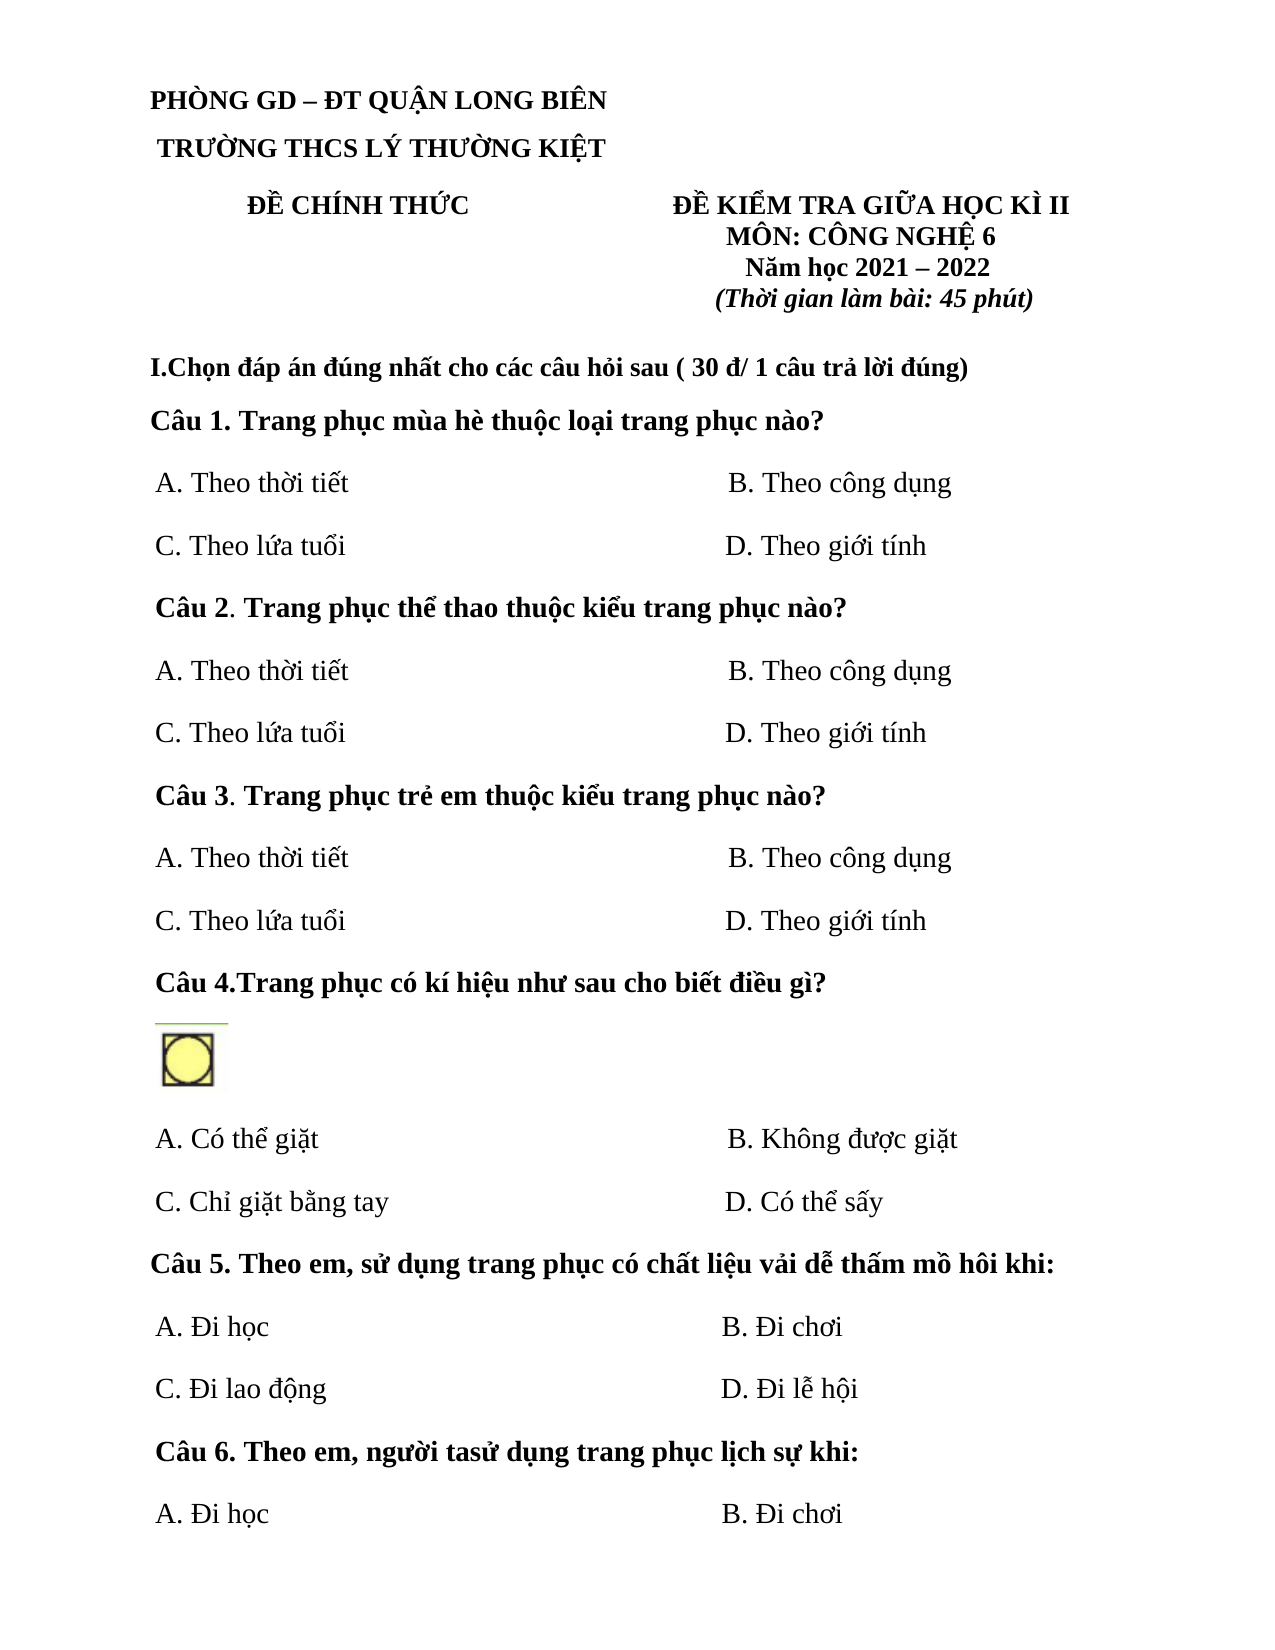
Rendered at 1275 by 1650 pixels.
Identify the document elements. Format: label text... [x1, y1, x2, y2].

text A. Đi học B. Đi chơi [155, 1305, 1120, 1342]
text A. Theo thời tiết B. Theo công dụng [155, 836, 1120, 874]
text Câu 1. Trang phục mùa hè thuộc loại trang phục nào? [150, 399, 1120, 436]
text TRƯỜNG THCS LÝ THƯỜNG KIỆT [150, 132, 1125, 163]
text Câu 3. Trang phục trẻ em thuộc kiểu trang phục nào? [155, 774, 1120, 811]
text Câu 5. Theo em, sử dụng trang phục có chất liệu vải dễ thấm mồ hôi khi: [150, 1242, 1120, 1280]
text Câu 4.Trang phục có kí hiệu như sau cho biết điều gì? [155, 961, 1120, 999]
text C. Đi lao động D. Đi lễ hội [155, 1367, 1120, 1405]
text A. Đi học B. Đi chơi [155, 1492, 1120, 1530]
text PHÒNG GD – ĐT QUẬN LONG BIÊN [150, 84, 1125, 116]
text A. Có thể giặt B. Không được giặt [155, 1117, 1120, 1155]
text A. Theo thời tiết B. Theo công dụng [155, 461, 1120, 499]
picture [155, 1023, 229, 1093]
text C. Chỉ giặt bằng tay D. Có thể sấy [155, 1180, 1120, 1217]
table_header ĐỀ CHÍNH THỨC ĐỀ KIỂM TRA GIỮA HỌC KÌ II MÔN: CÔNG NGHỆ 6 Năm học 2021 – 2022 (Thời gian làm bài: 45 phút) [150, 180, 1167, 351]
text C. Theo lứa tuổi D. Theo giới tính [155, 711, 1120, 749]
text I.Chọn đáp án đúng nhất cho các câu hỏi sau ( 30 đ/ 1 câu trả lời đúng) [150, 351, 1125, 382]
text C. Theo lứa tuổi D. Theo giới tính [155, 899, 1120, 936]
text A. Theo thời tiết B. Theo công dụng [155, 649, 1120, 686]
text Câu 2. Trang phục thể thao thuộc kiểu trang phục nào? [155, 586, 1120, 624]
text Câu 6. Theo em, người tasử dụng trang phục lịch sự khi: [155, 1430, 1120, 1467]
text C. Theo lứa tuổi D. Theo giới tính [155, 524, 1120, 561]
